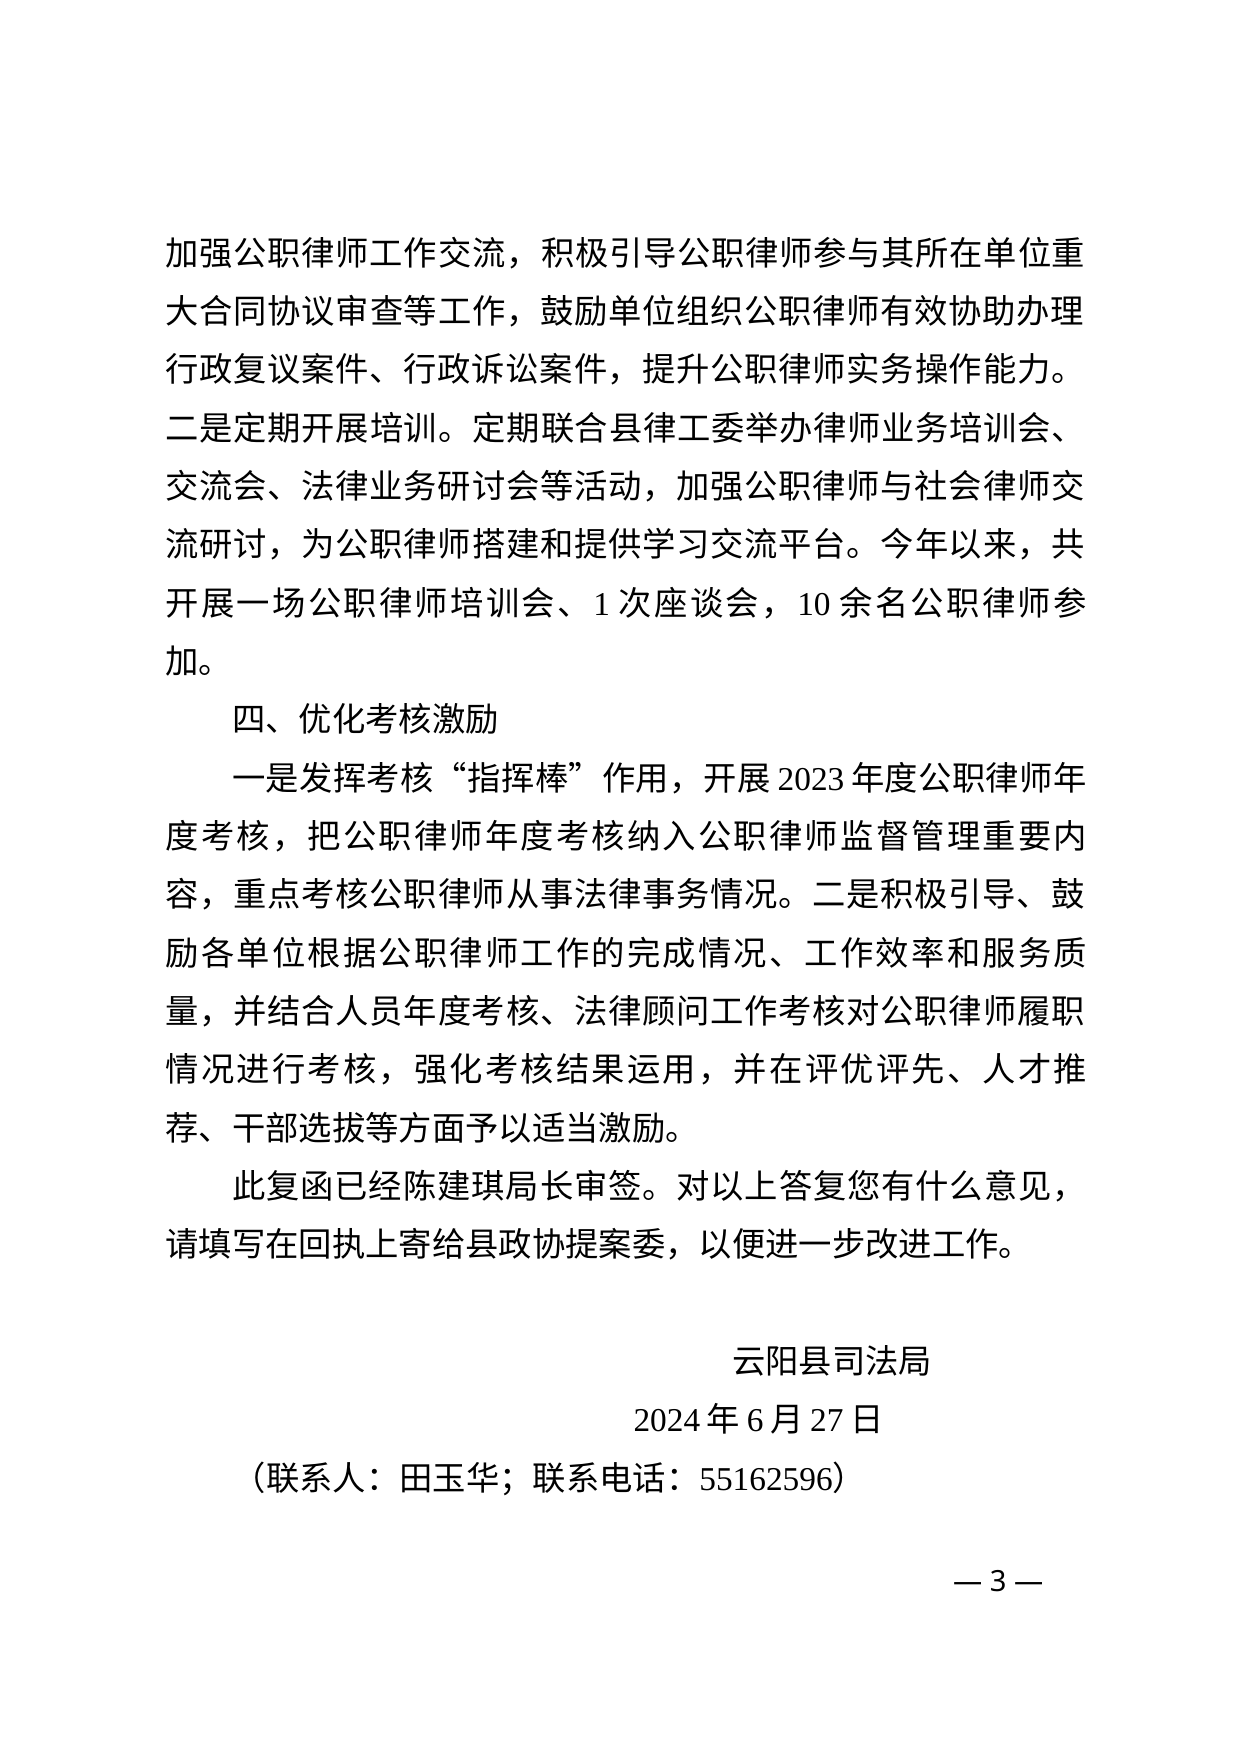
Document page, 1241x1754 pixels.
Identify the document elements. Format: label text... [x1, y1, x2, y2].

text 2024年6月27日 [165, 1385, 1043, 1443]
list 优化考核激励 [165, 685, 1087, 743]
list 一是发挥考核“指挥棒”作用，开展2023年度公职律师年度考核，把公职律师年度考核纳入公职律师监督管理重要内容，重点考核公职律师从事法律事务情况。二是积极引导、鼓励各单位根据公职律师工作的完成情况、工作效率和服务质量，并结合人员年度考核、法律顾问工作考核对公职律师履职情况进行考核，强化考核结果运用，并在评优评先、人才推荐、干部选拔等方面予以适当激励。 [165, 743, 1087, 1152]
text （联系人：田玉华；联系电话：55162596） [165, 1443, 1087, 1502]
text 此复函已经陈建琪局长审签。对以上答复您有什么意见，请填写在回执上寄给县政协提案委，以便进一步改进工作。 [165, 1152, 1087, 1268]
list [165, 218, 1087, 685]
text 云阳县司法局 [165, 1327, 1087, 1385]
